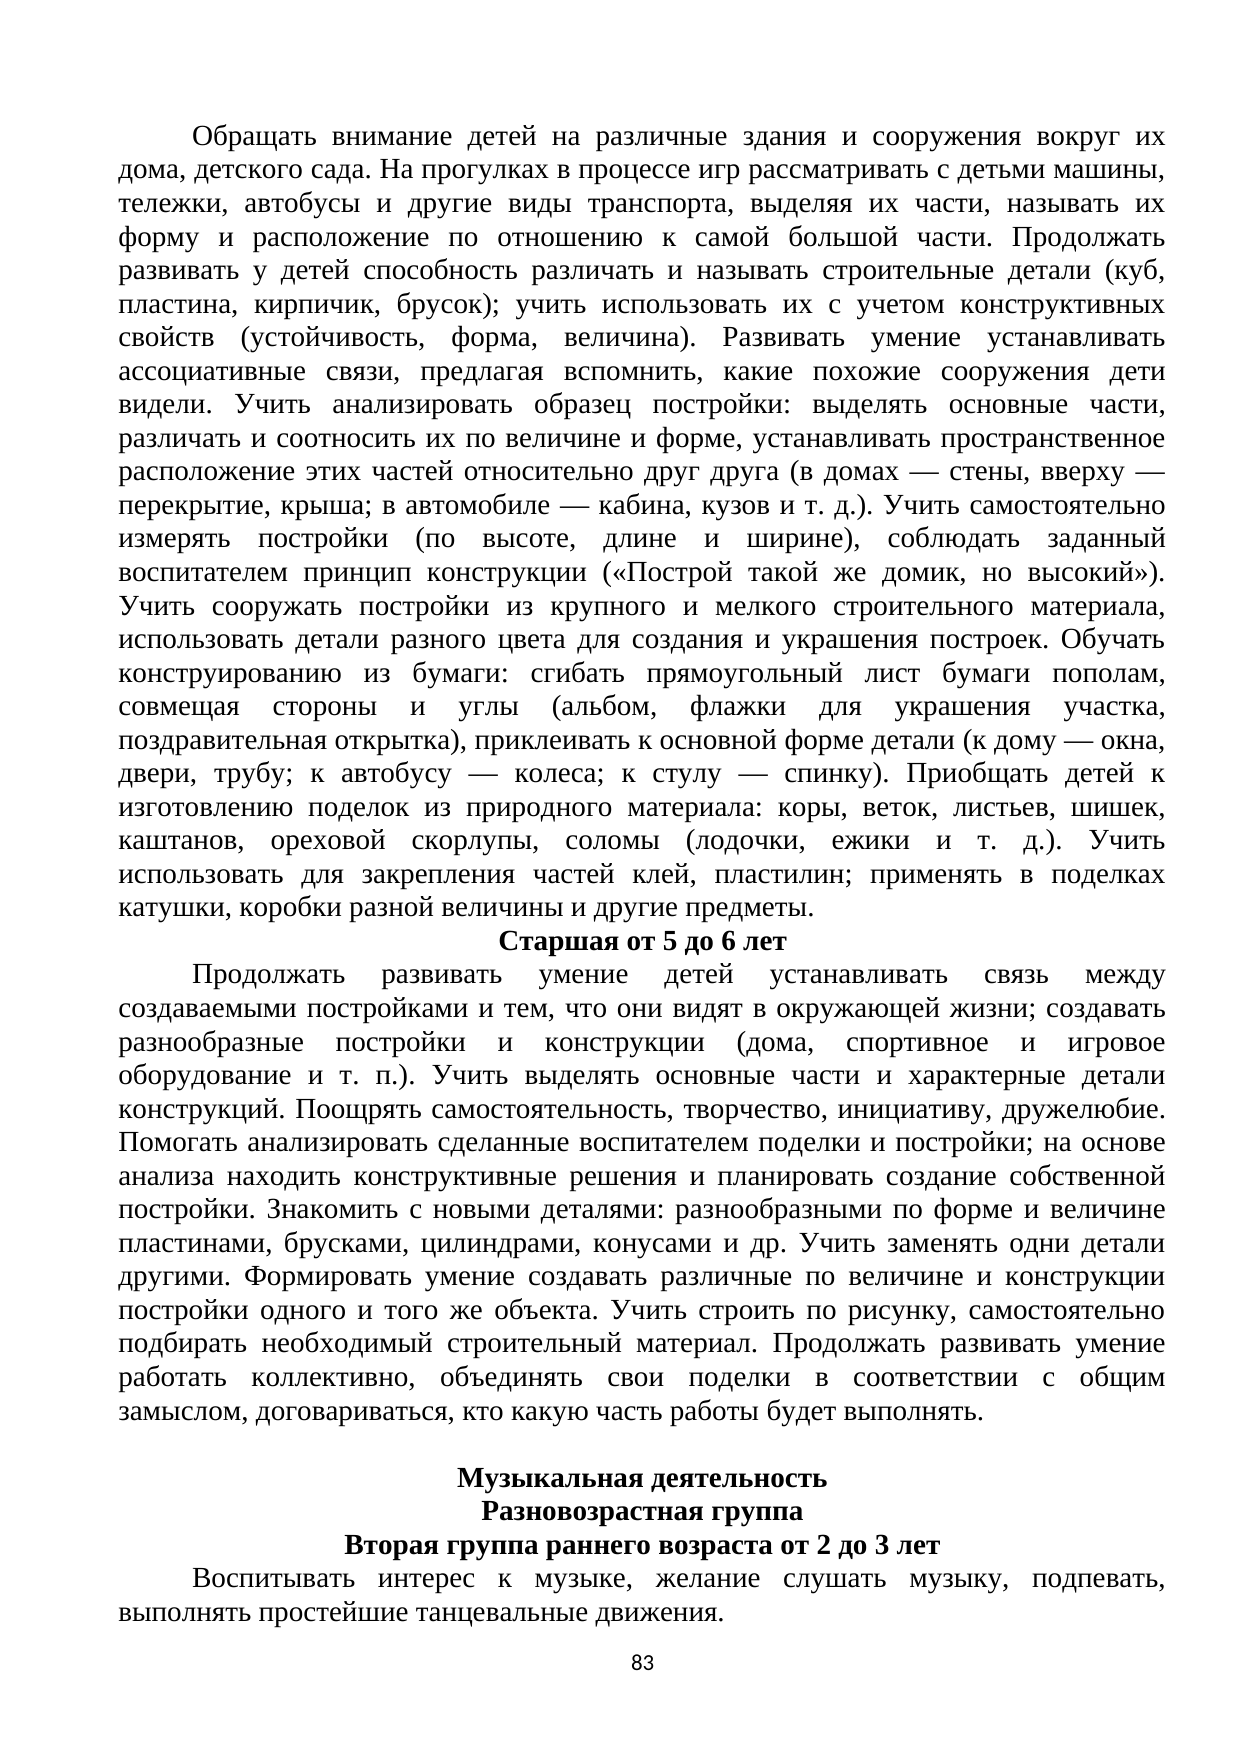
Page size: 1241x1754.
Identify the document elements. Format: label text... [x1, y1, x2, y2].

text Обращать внимание детей на различные здания и сооружения вокруг их дома, детского сада. На прогулках в процессе игр рассматривать с детьми машины, тележки, автобусы и другие виды транспорта, выделяя их части, называть их форму и расположение по отношению к самой большой части. Продолжать развивать у детей способность различать и называть строительные детали (куб, пластина, кирпичик, брусок); учить использовать их с учетом конструктивных свойств (устойчивость, форма, величина). Развивать умение устанавливать ассоциативные связи, предлагая вспомнить, какие похожие сооружения дети видели. Учить анализировать образец постройки: выделять основные части, различать и соотносить их по величине и форме, устанавливать пространственное расположение этих частей относительно друг друга (в домах — стены, вверху — перекрытие, крыша; в автомобиле — кабина, кузов и т. д.). Учить самостоятельно измерять постройки (по высоте, длине и ширине), соблюдать заданный воспитателем принцип конструкции («Построй такой же домик, но высокий»). Учить сооружать постройки из крупного и мелкого строительного материала, использовать детали разного цвета для создания и украшения построек. Обучать конструированию из бумаги: сгибать прямоугольный лист бумаги пополам, совмещая стороны и углы (альбом, флажки для украшения участка, поздравительная открытка), приклеивать к основной форме детали (к дому — окна, двери, трубу; к автобусу — колеса; к стулу — спинку). Приобщать детей к изготовлению поделок из природного материала: коры, веток, листьев, шишек, каштанов, ореховой скорлупы, соломы (лодочки, ежики и т. д.). Учить использовать для закрепления частей клей, пластилин; применять в поделках катушки, коробки разной величины и другие предметы. [118, 118, 1167, 923]
text Старшая от 5 до 6 лет [118, 923, 1167, 957]
text Продолжать развивать умение детей устанавливать связь между создаваемыми постройками и тем, что они видят в окружающей жизни; создавать разнообразные постройки и конструкции (дома, спортивное и игровое оборудование и т. п.). Учить выделять основные части и характерные детали конструкций. Поощрять самостоятельность, творчество, инициативу, дружелюбие. Помогать анализировать сделанные воспитателем поделки и постройки; на основе анализа находить конструктивные решения и планировать создание собственной постройки. Знакомить с новыми деталями: разнообразными по форме и величине пластинами, брусками, цилиндрами, конусами и др. Учить заменять одни детали другими. Формировать умение создавать различные по величине и конструкции постройки одного и того же объекта. Учить строить по рисунку, самостоятельно подбирать необходимый строительный материал. Продолжать развивать умение работать коллективно, объединять свои поделки в соответствии с общим замыслом, договариваться, кто какую часть работы будет выполнять. [118, 957, 1167, 1426]
text Музыкальная деятельность [118, 1460, 1167, 1493]
text Вторая группа раннего возраста от 2 до 3 лет [118, 1527, 1167, 1560]
text Воспитывать интерес к музыке, желание слушать музыку, подпевать, выполнять простейшие танцевальные движения. [118, 1560, 1167, 1627]
text Разновозрастная группа [118, 1493, 1167, 1527]
